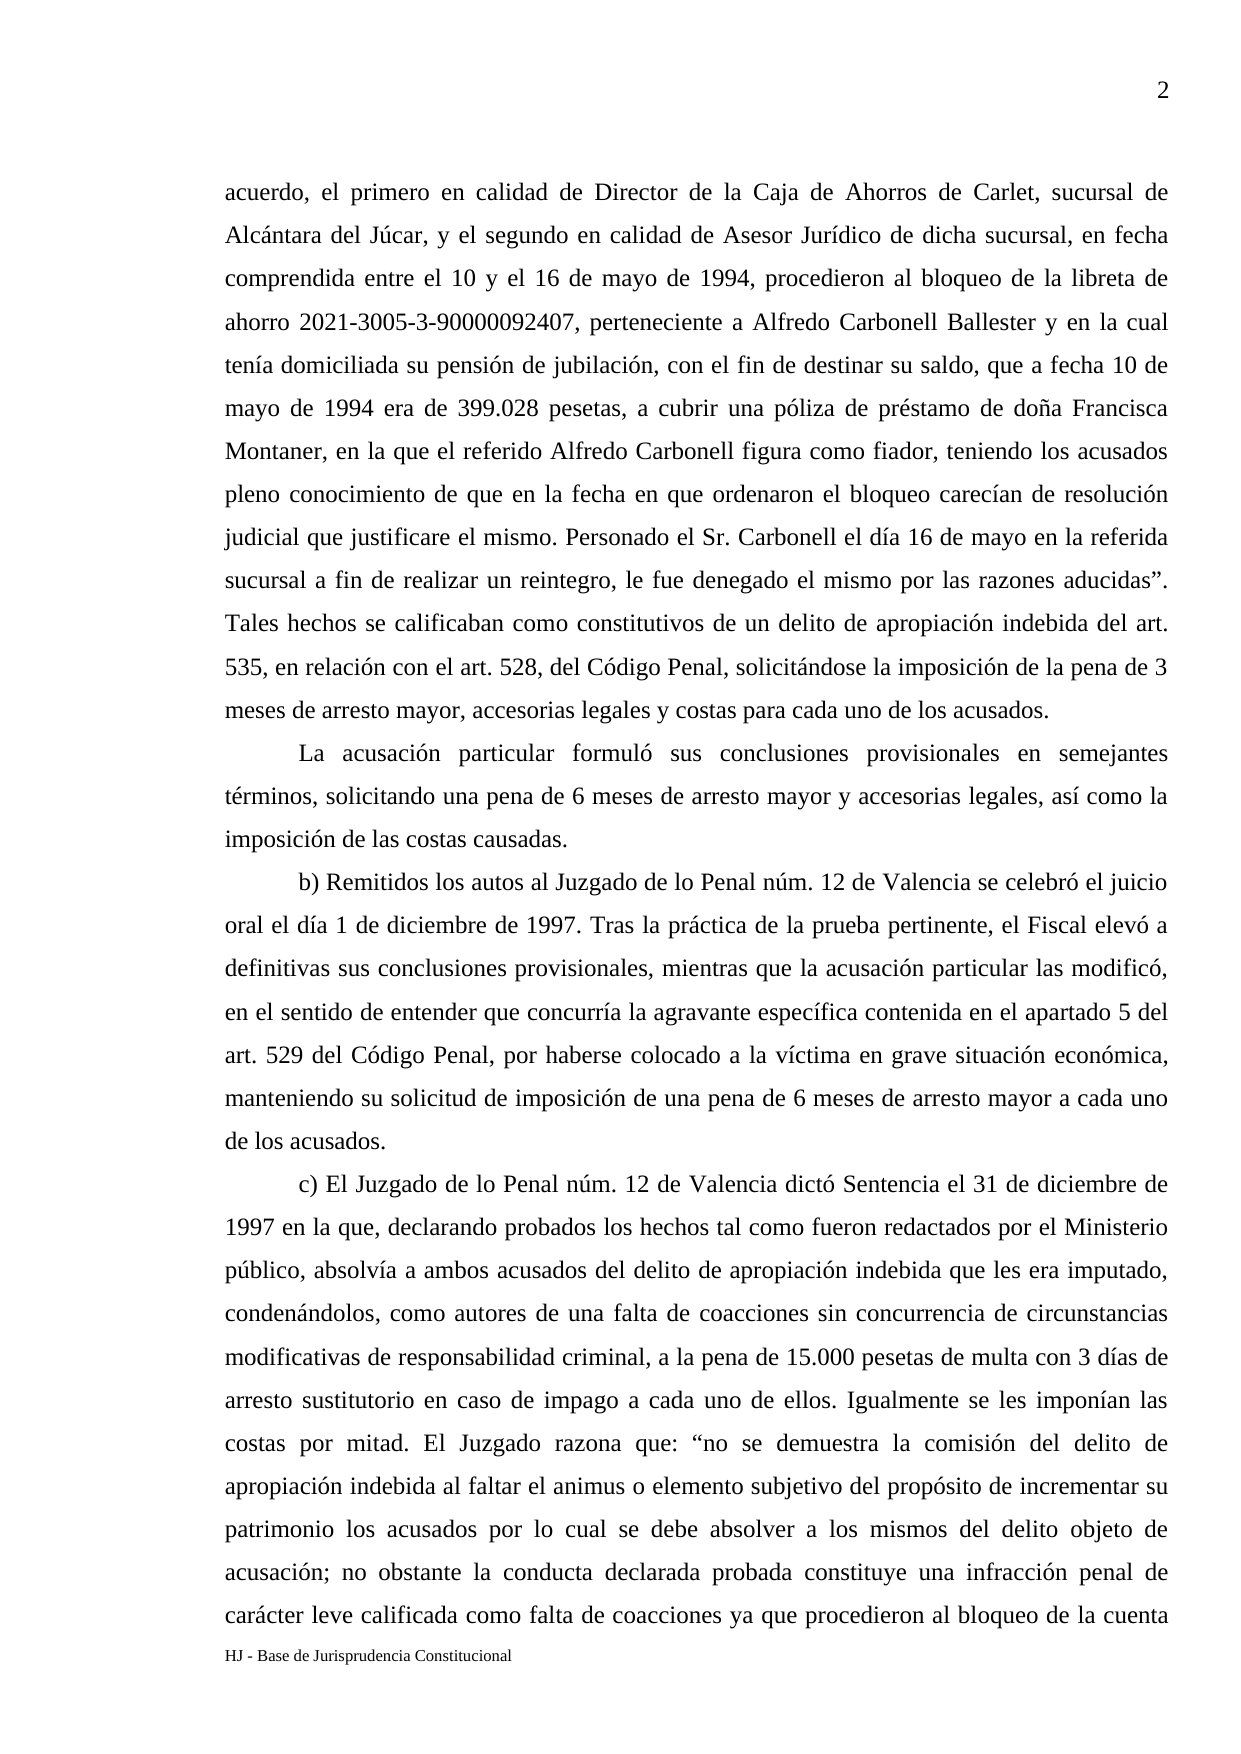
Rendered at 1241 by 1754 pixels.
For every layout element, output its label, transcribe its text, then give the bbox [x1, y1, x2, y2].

text b) Remitidos los autos al Juzgado de lo Penal núm. 12 de Valencia se celebró el juicio oral el día 1 de diciembre de 1997. Tras la práctica de la prueba pertinente, el Fiscal elevó a definitivas sus conclusiones provisionales, mientras que la acusación particular las modificó, en el sentido de entender que concurría la agravante específica contenida en el apartado 5 del art. 529 del Código Penal, por haberse colocado a la víctima en grave situación económica, manteniendo su solicitud de imposición de una pena de 6 meses de arresto mayor a cada uno de los acusados. [224, 867, 1169, 1155]
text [224, 1169, 1169, 1629]
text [224, 177, 1169, 723]
text La acusación particular formuló sus conclusiones provisionales en semejantes términos, solicitando una pena de 6 meses de arresto mayor y accesorias legales, así como la imposición de las costas causadas. [224, 738, 1169, 853]
